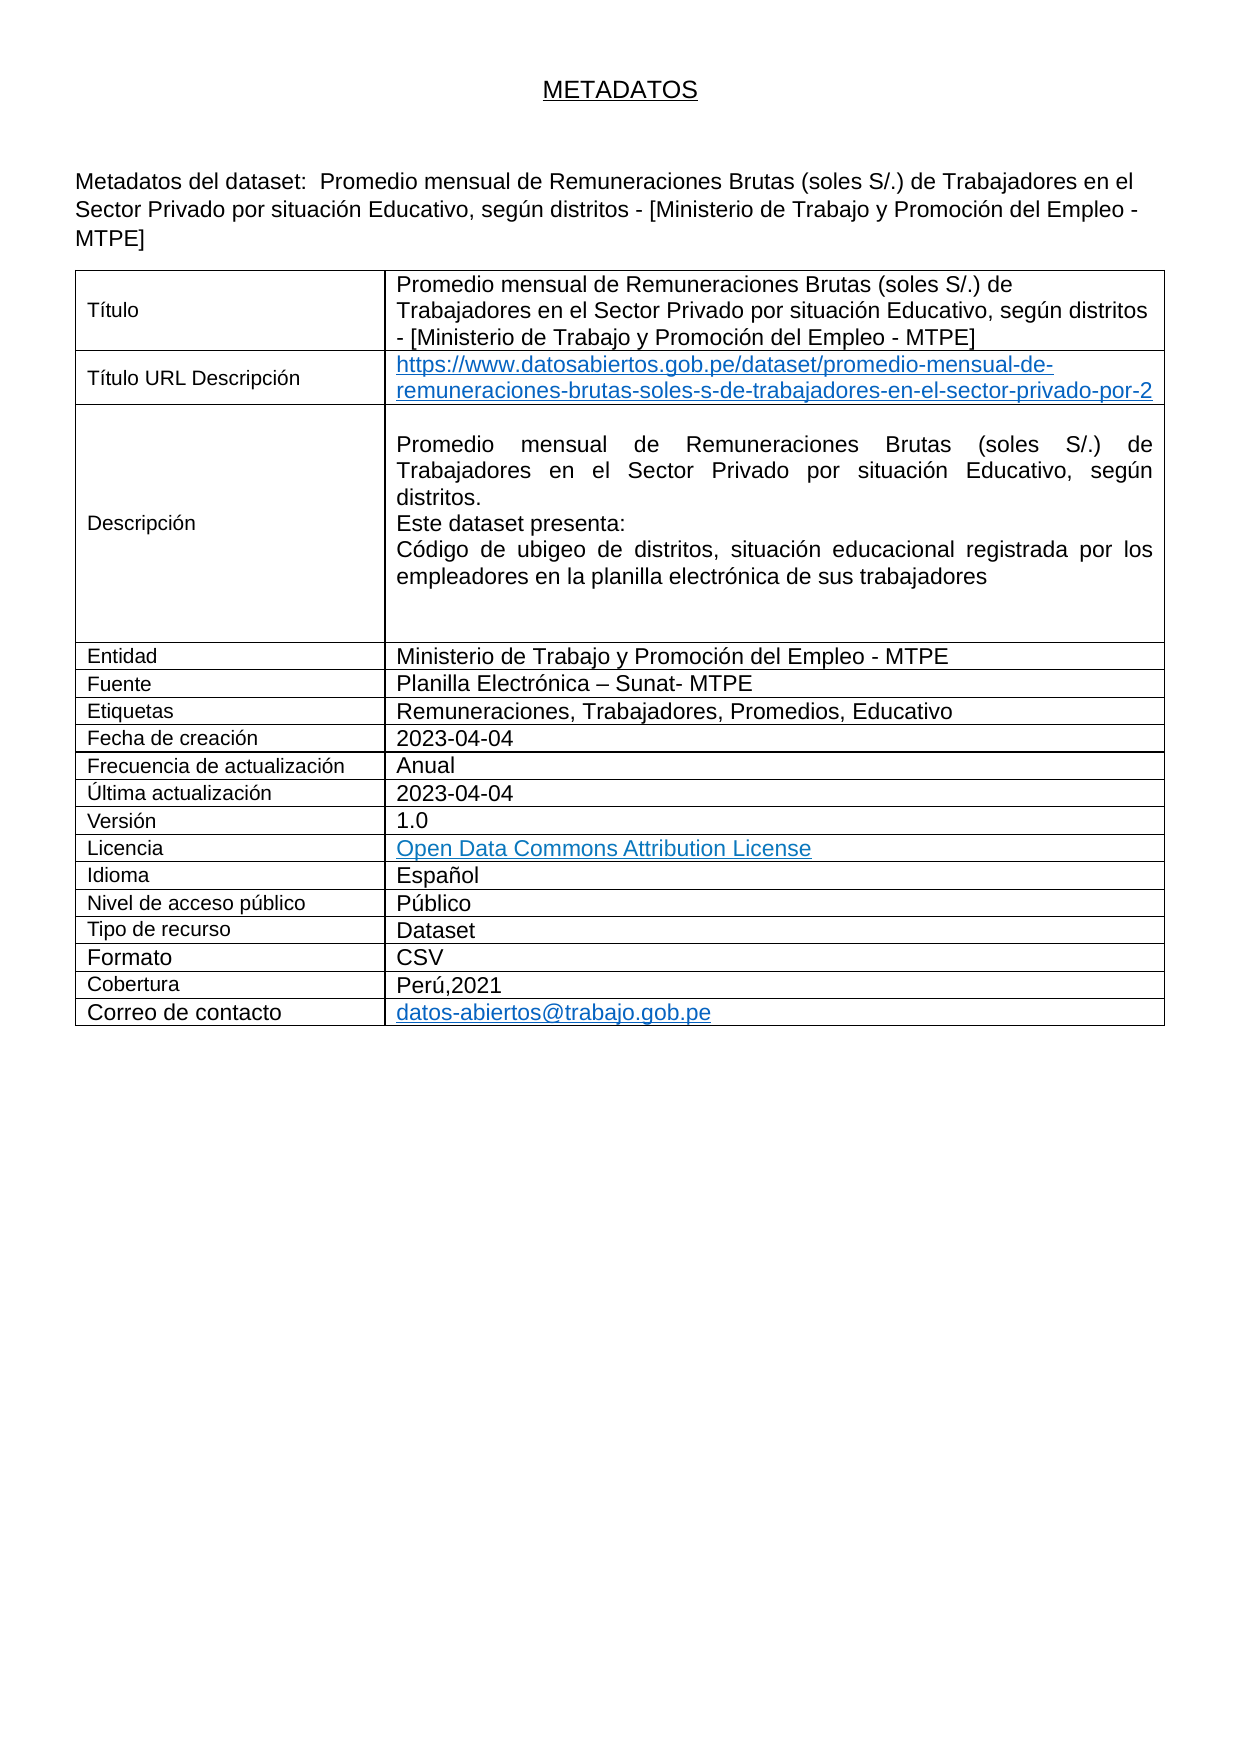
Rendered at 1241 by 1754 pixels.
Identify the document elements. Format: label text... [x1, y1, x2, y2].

table_cell Planilla Electrónica – Sunat- MTPE [386, 670, 1164, 697]
table_cell datos-abiertos@trabajo.gob.pe [386, 999, 1164, 1025]
table_cell Formato [76, 944, 384, 971]
table_cell Open Data Commons Attribution License [386, 835, 1164, 861]
table_cell Dataset [386, 917, 1164, 943]
table_cell https://www.datosabiertos.gob.pe/dataset/promedio-mensual-de-remuneraciones-brutas-soles-s-de-trabajadores-en-el-sector-privado-por-2 [386, 351, 1164, 404]
table_cell Español [386, 862, 1164, 888]
table_header Promedio mensual de Remuneraciones Brutas (soles S/.) de Trabajadores en el Sector Privado por situación Educativo, según distritos - [Ministerio de Trabajo y Promoción del Empleo - MTPE] [386, 271, 1164, 350]
table_cell Fuente [76, 670, 384, 697]
table_cell Correo de contacto [76, 999, 384, 1025]
table_cell Promedio mensual de Remuneraciones Brutas (soles S/.) de Trabajadores en el Sector Privado por situación Educativo, según distritos. Este dataset presenta: Código de ubigeo de distritos, situación educacional registrada por los empleadores en la planilla electrónica de sus trabajadores [386, 405, 1164, 642]
table_cell Frecuencia de actualización [76, 753, 384, 779]
table_cell 2023-04-04 [386, 725, 1164, 751]
table_cell Etiquetas [76, 698, 384, 724]
table_cell Remuneraciones, Trabajadores, Promedios, Educativo [386, 698, 1164, 724]
table_cell Perú,2021 [386, 972, 1164, 998]
table_cell CSV [386, 944, 1164, 971]
table_cell Descripción [76, 405, 384, 642]
table_cell Versión [76, 807, 384, 834]
table_cell Nivel de acceso público [76, 890, 384, 916]
table_cell Licencia [76, 835, 384, 861]
table_header Título [76, 271, 384, 350]
table_cell Entidad [76, 643, 384, 669]
table_cell 1.0 [386, 807, 1164, 834]
text METADATOS [75, 75, 1165, 104]
text Metadatos del dataset: Promedio mensual de Remuneraciones Brutas (soles S/.) de Trabajadores en el Sector Privado por situación Educativo, según distritos - [Ministerio de Trabajo y Promoción del Empleo - MTPE] [75, 168, 1165, 251]
table_cell Título URL Descripción [76, 351, 384, 404]
table_cell Cobertura [76, 972, 384, 998]
table_cell Público [386, 890, 1164, 916]
table_cell Fecha de creación [76, 725, 384, 751]
table_cell 2023-04-04 [386, 780, 1164, 806]
table_cell Ministerio de Trabajo y Promoción del Empleo - MTPE [386, 643, 1164, 669]
table_cell Última actualización [76, 780, 384, 806]
table_cell Anual [386, 753, 1164, 779]
table_cell Idioma [76, 862, 384, 888]
table_cell Tipo de recurso [76, 917, 384, 943]
